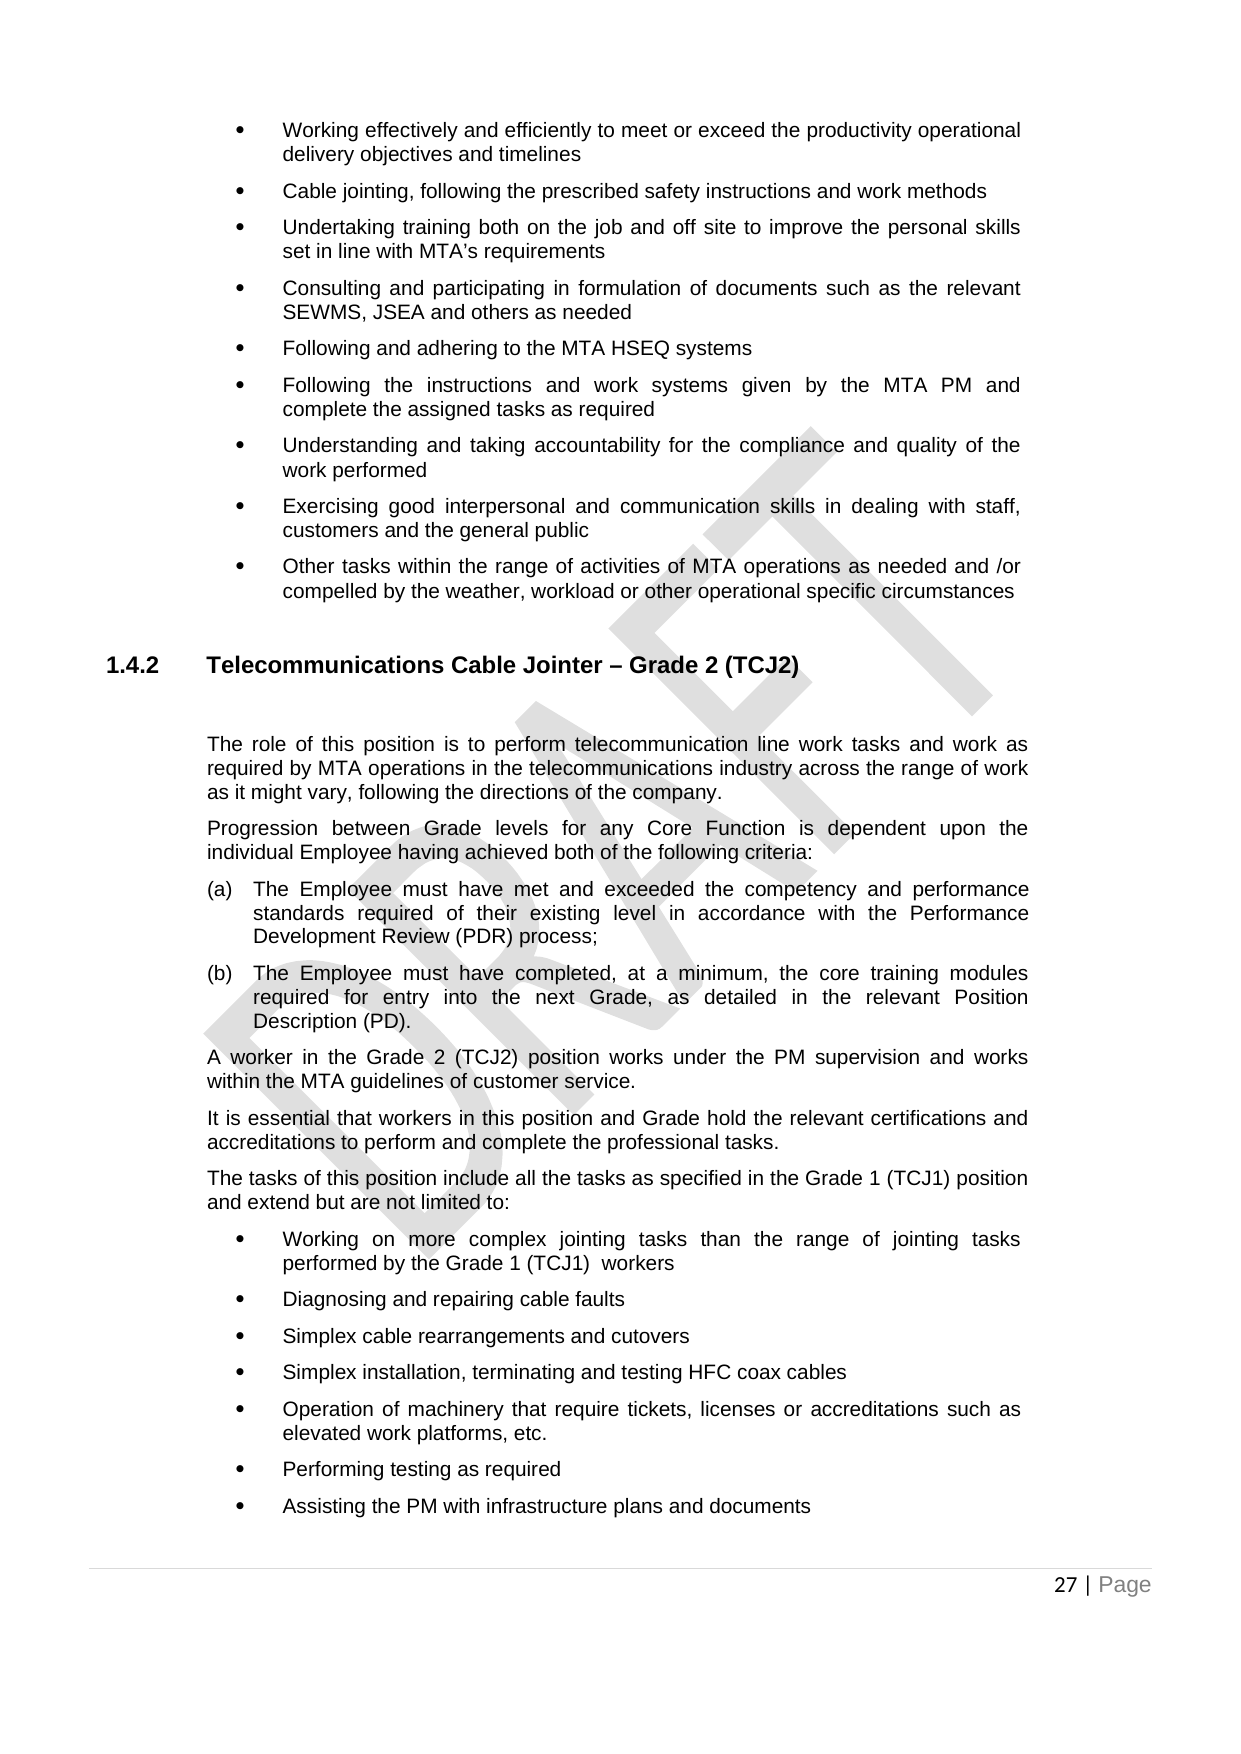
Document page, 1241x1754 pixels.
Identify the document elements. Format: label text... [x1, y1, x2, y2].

list Undertaking training both on the job and off site to improve the personal skills set in line with MTA’s requirements [236, 215, 1022, 263]
text The tasks of this position include all the tasks as specified in the Grade 1 (TCJ1) position and extend but are not limited to: [207, 1166, 1030, 1214]
text A worker in the Grade 2 (TCJ2) position works under the PM supervision and works within the MTA guidelines of customer service. [207, 1045, 1030, 1093]
list Performing testing as required [236, 1457, 1022, 1481]
text The role of this position is to perform telecommunication line work tasks and work as required by MTA operations in the telecommunications industry across the range of work as it might vary, following the directions of the company. [207, 732, 1030, 803]
list The Employee must have completed, at a minimum, the core training modules required for entry into the next Grade, as detailed in the relevant Position Description (PD). [207, 961, 1030, 1033]
list Following and adhering to the MTA HSEQ systems [236, 336, 1022, 360]
list Other tasks within the range of activities of MTA operations as needed and /or compelled by the weather, workload or other operational specific circumstances [236, 554, 1022, 602]
list Consulting and participating in formulation of documents such as the relevant SEWMS, JSEA and others as needed [236, 276, 1022, 324]
list Diagnosing and repairing cable faults [236, 1287, 1022, 1311]
list Working on more complex jointing tasks than the range of jointing tasks performed by the Grade 1 (TCJ1) workers [236, 1226, 1022, 1274]
subtitle 1.4.2 Telecommunications Cable Jointer – Grade 2 (TCJ2) [106, 651, 1152, 679]
list Operation of machinery that require tickets, licenses or accreditations such as elevated work platforms, etc. [236, 1397, 1022, 1444]
list Exercising good interpersonal and communication skills in dealing with staff, customers and the general public [236, 494, 1022, 542]
list Simplex installation, terminating and testing HFC coax cables [236, 1360, 1022, 1384]
text Progression between Grade levels for any Core Function is dependent upon the individual Employee having achieved both of the following criteria: [207, 816, 1030, 864]
list The Employee must have met and exceeded the competency and performance standards required of their existing level in accordance with the Performance Development Review (PDR) process; [207, 876, 1030, 948]
list Simplex cable rearrangements and cutovers [236, 1323, 1022, 1347]
list Assisting the PM with infrastructure plans and documents [236, 1494, 1022, 1518]
list Cable jointing, following the prescribed safety instructions and work methods [236, 179, 1022, 203]
list Working effectively and efficiently to meet or exceed the productivity operational delivery objectives and timelines [236, 118, 1022, 166]
list Following the instructions and work systems given by the MTA PM and complete the assigned tasks as required [236, 373, 1022, 421]
text It is essential that workers in this position and Grade hold the relevant certifications and accreditations to perform and complete the professional tasks. [207, 1106, 1030, 1153]
list Understanding and taking accountability for the compliance and quality of the work performed [236, 433, 1022, 481]
